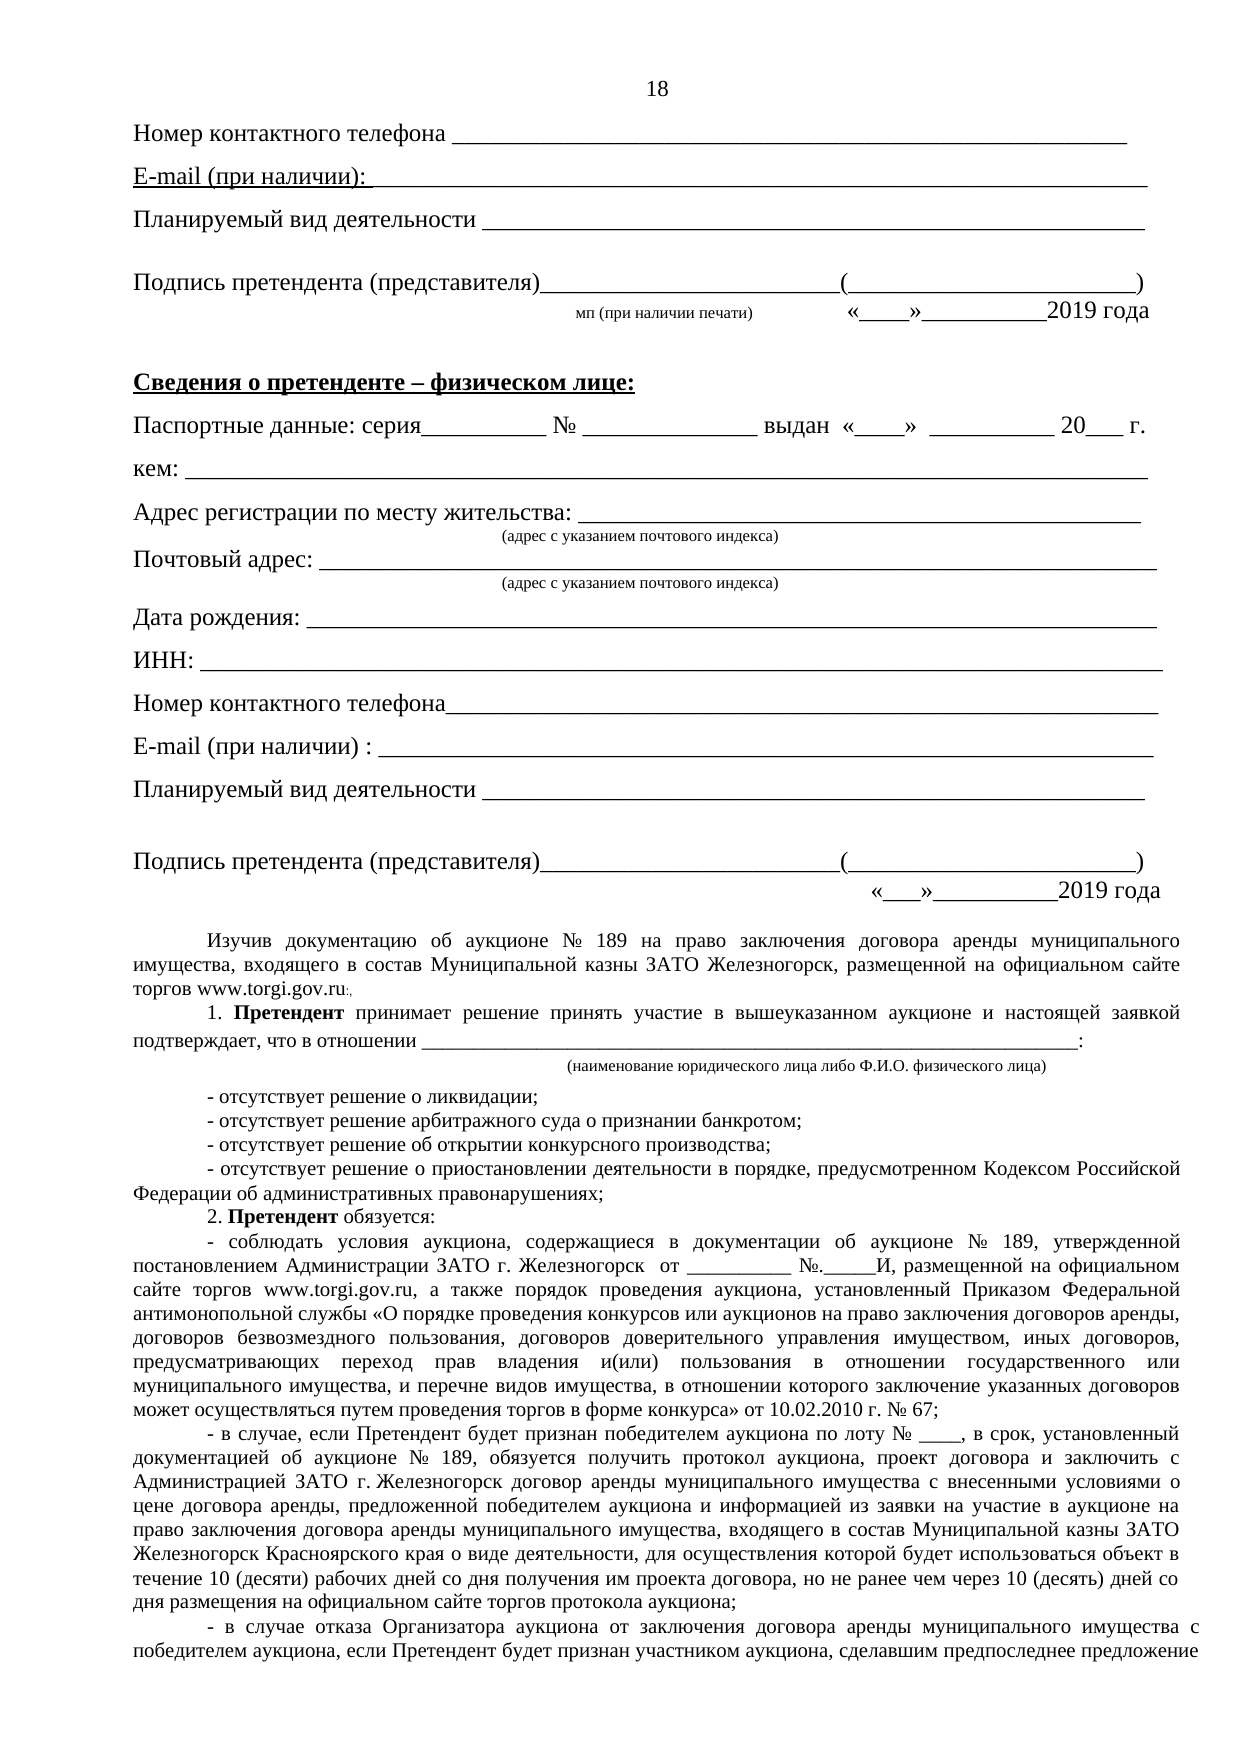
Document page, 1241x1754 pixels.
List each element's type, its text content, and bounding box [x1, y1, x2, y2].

text Почтовый адрес: ___________________________________________________________________ [133, 544, 1201, 573]
text - отсутствует решение о приостановлении деятельности в порядке, предусмотренном Кодексом Российской Федерации об административных правонарушениях; [133, 1156, 1181, 1204]
text Дата рождения: ____________________________________________________________________ [133, 602, 1201, 631]
text - отсутствует решение арбитражного суда о признании банкротом; [133, 1108, 1181, 1132]
text «___»__________2019 года [797, 875, 1181, 904]
text (наименование юридического лица либо Ф.И.О. физического лица) [354, 1055, 1181, 1074]
text 2. Претендент обязуется: [133, 1204, 1181, 1228]
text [133, 1613, 1200, 1662]
text - отсутствует решение о ликвидации; [133, 1084, 1181, 1108]
text Адрес регистрации по месту жительства: _____________________________________________ [133, 497, 1201, 525]
text Планируемый вид деятельности _____________________________________________________ [133, 774, 1201, 803]
text 1. Претендент принимает решение принять участие в вышеуказанном аукционе и настоящей заявкой подтверждает, что в отношении _______________________________________________________________: [133, 1000, 1181, 1052]
text - в случае, если Претендент будет признан победителем аукциона по лоту № ____, в срок, установленный документацией об аукционе № 189, обязуется получить протокол аукциона, проект договора и заключить с Администрацией ЗАТО г. Железногорск договор аренды муниципального имущества с внесенными условиями о цене договора аренды, предложенной победителем аукциона и информацией из заявки на участие в аукционе на право заключения договора аренды муниципального имущества, входящего в состав Муниципальной казны ЗАТО Железногорск Красноярского края о виде деятельности, для осуществления которой будет использоваться объект в течение 10 (десяти) рабочих дней со дня получения им проекта договора, но не ранее чем через 10 (десять) дней со дня размещения на официальном сайте торгов протокола аукциона; [133, 1421, 1181, 1613]
text (адрес с указанием почтового индекса) [133, 573, 1201, 592]
text Подпись претендента (представителя)________________________(_______________________) [133, 267, 1181, 295]
text Подпись претендента (представителя)________________________(_______________________) [133, 846, 1181, 875]
text E-mail (при наличии) : ______________________________________________________________ [133, 731, 1201, 760]
text - отсутствует решение об открытии конкурсного производства; [133, 1132, 1181, 1156]
text Паспортные данные: серия__________ № ______________ выдан «____» __________ 20___ г. [133, 410, 1201, 439]
text - соблюдать условия аукциона, содержащиеся в документации об аукционе № 189, утвержденной постановлением Администрации ЗАТО г. Железногорск от __________ №._____И, размещенной на официальном сайте торгов www.torgi.gov.ru, а также порядок проведения аукциона, установленный Приказом Федеральной антимонопольной службы «О порядке проведения конкурсов или аукционов на право заключения договоров аренды, договоров безвозмездного пользования, договоров доверительного управления имуществом, иных договоров, предусматривающих переход прав владения и(или) пользования в отношении государственного или муниципального имущества, и перечне видов имущества, в отношении которого заключение указанных договоров может осуществляться путем проведения торгов в форме конкурса» от 10.02.2010 г. № 67; [133, 1228, 1181, 1421]
text кем: _____________________________________________________________________________ [133, 453, 1201, 482]
text Изучив документацию об аукционе № 189 на право заключения договора аренды муниципального имущества, входящего в состав Муниципальной казны ЗАТО Железногорск, размещенной на официальном сайте торгов www.torgi.gov.ru:, [133, 928, 1181, 1000]
text Сведения о претенденте – физическом лице: [133, 367, 1201, 396]
text (адрес с указанием почтового индекса) [133, 525, 1201, 544]
text мп (при наличии печати) «____»__________2019 года [502, 295, 1181, 324]
text Номер контактного телефона_________________________________________________________ [133, 688, 1201, 717]
text Номер контактного телефона ______________________________________________________ [133, 118, 1201, 147]
text Планируемый вид деятельности _____________________________________________________ [133, 204, 1201, 233]
text ИНН: _____________________________________________________________________________ [133, 645, 1201, 674]
text E-mail (при наличии): ______________________________________________________________ [133, 161, 1201, 190]
